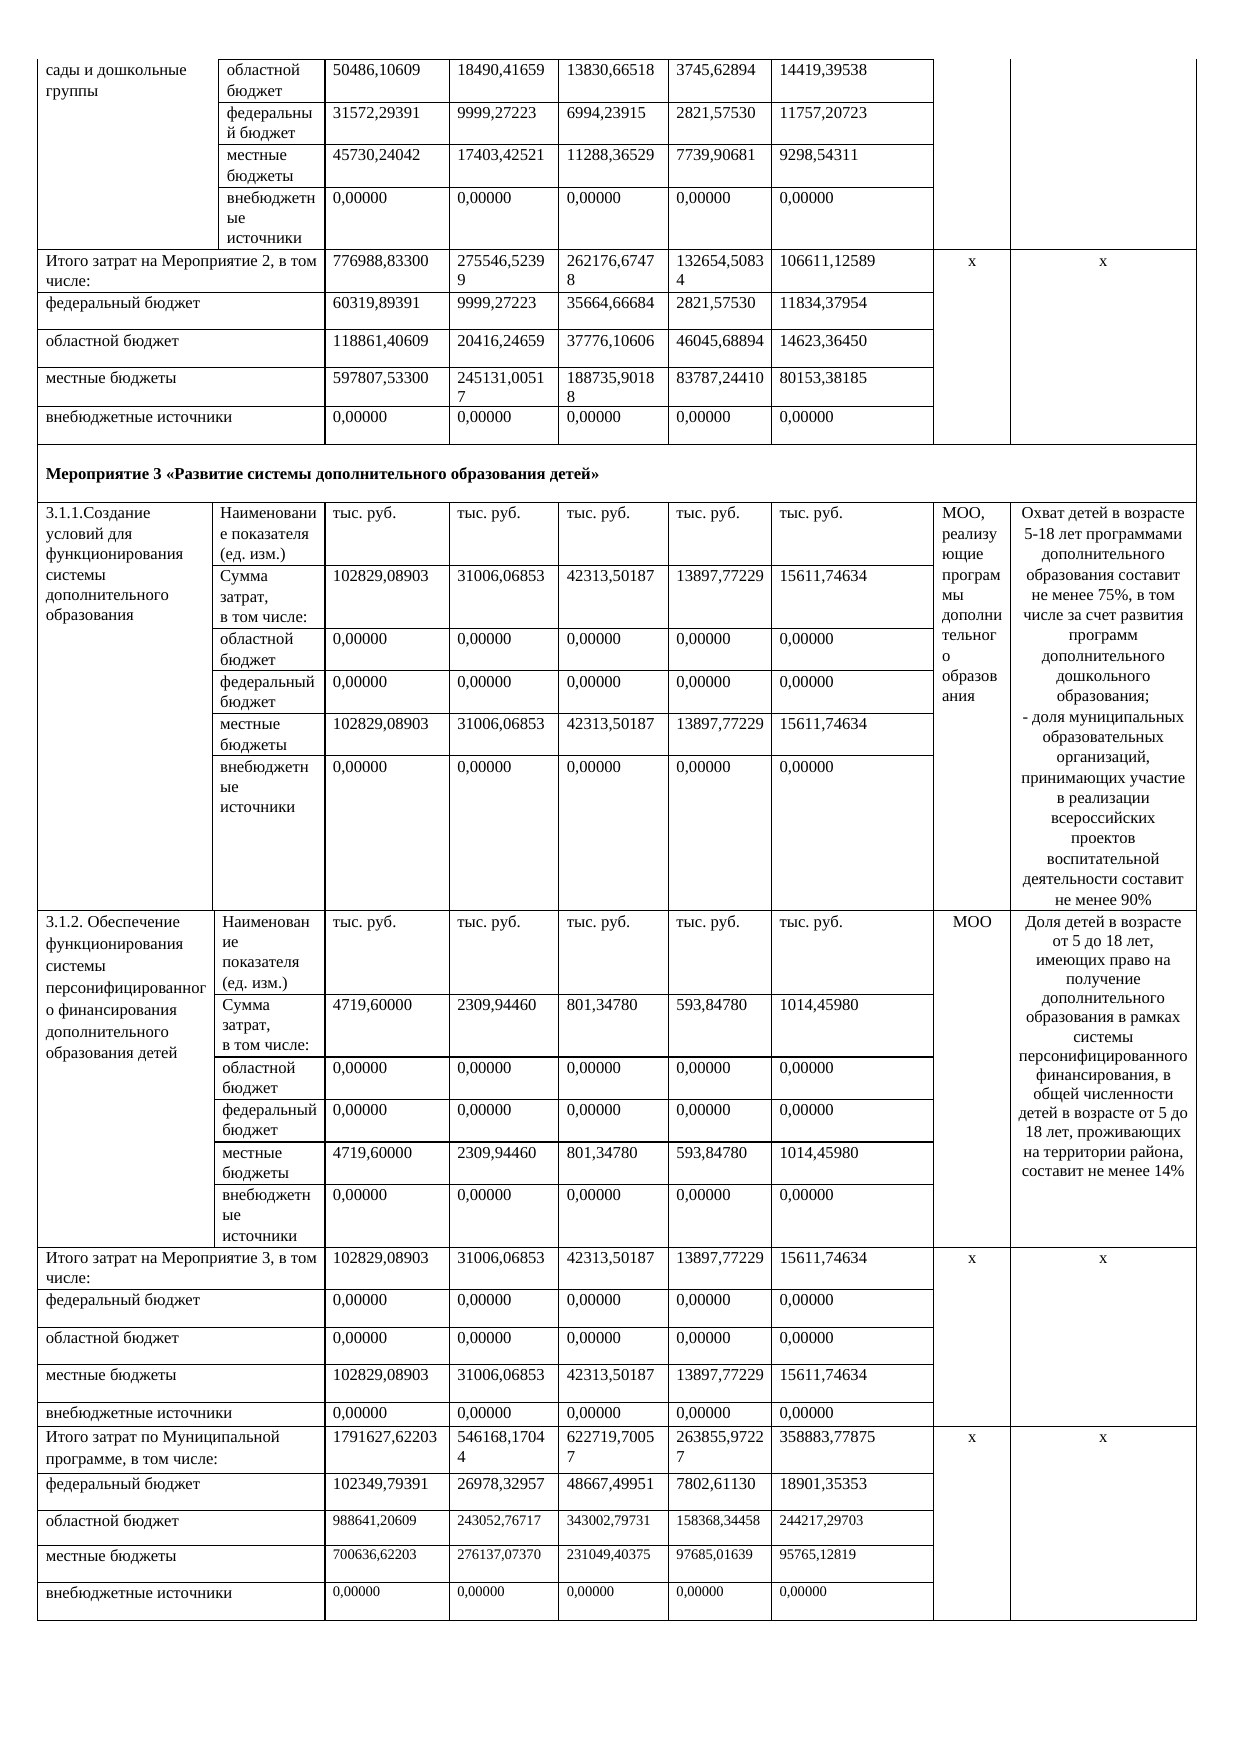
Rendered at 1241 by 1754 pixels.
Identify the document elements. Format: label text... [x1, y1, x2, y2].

table_cell 343002,79731 [559, 1511, 668, 1544]
table_cell 0,00000 [559, 1290, 668, 1327]
table_cell 0,00000 [559, 1185, 668, 1247]
table_cell 245131,00517 [450, 368, 558, 406]
table_cell 0,00000 [450, 756, 558, 910]
table_cell федеральный бюджет [213, 671, 324, 713]
table_cell 0,00000 [772, 671, 933, 713]
table_cell 50486,10609 [326, 60, 449, 102]
table_cell 42313,50187 [559, 1248, 668, 1289]
table_cell 0,00000 [669, 1403, 771, 1426]
table_cell 18901,35353 [772, 1474, 933, 1510]
table_cell Сумма затрат, в том числе: [215, 995, 324, 1056]
table_cell 15611,74634 [772, 1248, 933, 1289]
table_cell х [1011, 250, 1196, 444]
table_cell 83787,24410 [669, 368, 771, 406]
table_cell 0,00000 [559, 1403, 668, 1426]
table_cell 0,00000 [669, 1185, 771, 1247]
table_cell 0,00000 [669, 1290, 771, 1327]
table_cell 0,00000 [450, 1403, 558, 1426]
table_cell Сумма затрат, в том числе: [213, 566, 324, 628]
table_cell 0,00000 [772, 1403, 933, 1426]
table_cell 3745,62894 [669, 60, 771, 102]
table_cell 0,00000 [326, 1328, 449, 1364]
table_cell 776988,83300 [326, 250, 449, 292]
table_cell внебюджетные источники [219, 188, 324, 249]
table_cell х [1011, 1427, 1196, 1619]
table_cell тыс. руб. [559, 503, 668, 565]
table_cell 17403,42521 [450, 145, 558, 187]
table_cell 0,00000 [450, 1290, 558, 1327]
table_cell 0,00000 [669, 1583, 771, 1619]
table_cell 0,00000 [669, 1058, 771, 1099]
table_cell федеральный бюджет [219, 103, 324, 144]
table_cell 0,00000 [450, 188, 558, 249]
table_cell 13830,66518 [559, 60, 668, 102]
table_cell 13897,77229 [669, 714, 771, 755]
table_cell 0,00000 [669, 407, 771, 444]
table_cell 1014,45980 [772, 1143, 933, 1184]
table_cell 0,00000 [450, 1583, 558, 1619]
table_cell 31006,06853 [450, 714, 558, 755]
table_cell 597807,53300 [326, 368, 449, 406]
table_cell МОО, реализующие программы дополнительного образования [934, 503, 1010, 910]
table_cell местные бюджеты [215, 1143, 324, 1184]
table_cell федеральный бюджет [215, 1100, 324, 1141]
table_cell тыс. руб. [326, 911, 449, 993]
table_cell областной бюджет [38, 1511, 324, 1544]
table_cell 0,00000 [772, 629, 933, 670]
table_cell 0,00000 [559, 629, 668, 670]
table_cell 0,00000 [669, 671, 771, 713]
table_cell тыс. руб. [772, 503, 933, 565]
table_cell местные бюджеты [213, 714, 324, 755]
table_cell 15611,74634 [772, 566, 933, 628]
table_cell 0,00000 [772, 756, 933, 910]
table_cell 31572,29391 [326, 103, 449, 144]
table_cell 7739,90681 [669, 145, 771, 187]
table_cell 0,00000 [669, 1328, 771, 1364]
table_cell 15611,74634 [772, 1365, 933, 1402]
table_cell 42313,50187 [559, 1365, 668, 1402]
table_cell Наименование показателя (ед. изм.) [215, 911, 324, 993]
table_cell 0,00000 [772, 1290, 933, 1327]
table_cell тыс. руб. [669, 911, 771, 993]
table_cell 26978,32957 [450, 1474, 558, 1510]
table_cell 0,00000 [772, 1185, 933, 1247]
table_cell 801,34780 [559, 995, 668, 1056]
table_cell 546168,17044 [450, 1427, 558, 1473]
table_cell 0,00000 [450, 1058, 558, 1099]
table_cell 0,00000 [559, 1328, 668, 1364]
table_cell 4719,60000 [326, 995, 449, 1056]
table_cell 358883,77875 [772, 1427, 933, 1473]
table_cell тыс. руб. [450, 503, 558, 565]
table_cell 9999,27223 [450, 103, 558, 144]
table_cell 2309,94460 [450, 1143, 558, 1184]
table_cell Наименование показателя (ед. изм.) [213, 503, 324, 565]
table_cell внебюджетные источники [213, 756, 324, 910]
table_cell тыс. руб. [559, 911, 668, 993]
table_cell 102829,08903 [326, 566, 449, 628]
table_cell х [1011, 1248, 1196, 1426]
table_cell х [934, 1427, 1010, 1619]
table_cell 0,00000 [450, 1328, 558, 1364]
table_cell 0,00000 [669, 629, 771, 670]
table_cell 0,00000 [326, 1185, 449, 1247]
table_cell 2309,94460 [450, 995, 558, 1056]
table_cell 13897,77229 [669, 1248, 771, 1289]
table_cell 0,00000 [772, 407, 933, 444]
table_cell 0,00000 [326, 756, 449, 910]
table_cell 11288,36529 [559, 145, 668, 187]
table_cell местные бюджеты [219, 145, 324, 187]
table_cell федеральный бюджет [38, 1290, 324, 1327]
table_cell 97685,01639 [669, 1546, 771, 1582]
table_cell 231049,40375 [559, 1546, 668, 1582]
table_cell местные бюджеты [38, 1365, 324, 1402]
table_cell 0,00000 [772, 188, 933, 249]
table_cell 188735,90188 [559, 368, 668, 406]
table_cell 275546,52399 [450, 250, 558, 292]
table_cell 15611,74634 [772, 714, 933, 755]
table_cell 37776,10606 [559, 330, 668, 367]
table_cell 1791627,62203 [326, 1427, 449, 1473]
table_cell местные бюджеты [38, 368, 324, 406]
table_cell 132654,50834 [669, 250, 771, 292]
table_cell 102829,08903 [326, 1248, 449, 1289]
table_cell 0,00000 [326, 671, 449, 713]
table_cell 1014,45980 [772, 995, 933, 1056]
table_cell 262176,67478 [559, 250, 668, 292]
table_cell 20416,24659 [450, 330, 558, 367]
table_cell областной бюджет [38, 1328, 324, 1364]
table_cell 0,00000 [450, 1185, 558, 1247]
table_cell 0,00000 [772, 1583, 933, 1619]
table_cell 13897,77229 [669, 566, 771, 628]
table_cell местные бюджеты [38, 1546, 324, 1582]
table_cell 31006,06853 [450, 1365, 558, 1402]
table_cell 0,00000 [772, 1328, 933, 1364]
table_cell 102829,08903 [326, 1365, 449, 1402]
table_cell 45730,24042 [326, 145, 449, 187]
table_cell 0,00000 [326, 1403, 449, 1426]
table_cell 18490,41659 [450, 60, 558, 102]
table_cell 4719,60000 [326, 1143, 449, 1184]
table_cell 0,00000 [559, 671, 668, 713]
table_cell 6994,23915 [559, 103, 668, 144]
table_cell Доля детей в возрасте от 5 до 18 лет, имеющих право на получение дополнительного образования в рамках системы персонифицированного финансирования, в общей численности детей в возрасте от 5 до 18 лет, проживающих на территории района, составит не менее 14% [1011, 911, 1196, 1247]
table_cell 0,00000 [326, 1290, 449, 1327]
table_cell тыс. руб. [669, 503, 771, 565]
table_cell 3.1.2. Обеспечение функционирования системы персонифицированного финансирования дополнительного образования детей [38, 911, 214, 1247]
table_cell 244217,29703 [772, 1511, 933, 1544]
table_cell 0,00000 [450, 629, 558, 670]
table_cell 0,00000 [326, 188, 449, 249]
table_cell 622719,70057 [559, 1427, 668, 1473]
table_cell 0,00000 [559, 756, 668, 910]
table_cell тыс. руб. [772, 911, 933, 993]
table_cell 31006,06853 [450, 1248, 558, 1289]
table_cell 48667,49951 [559, 1474, 668, 1510]
table_cell 80153,38185 [772, 368, 933, 406]
table_cell Итого затрат на Мероприятие 3, в том числе: [38, 1248, 324, 1289]
table_cell 7802,61130 [669, 1474, 771, 1510]
table_cell федеральный бюджет [38, 293, 324, 329]
table_cell х [934, 1248, 1010, 1426]
table_cell Мероприятие 3 «Развитие системы дополнительного образования детей» [38, 445, 1196, 502]
table_cell 700636,62203 [326, 1546, 449, 1582]
table_cell 0,00000 [669, 756, 771, 910]
table_cell 593,84780 [669, 995, 771, 1056]
table_cell внебюджетные источники [38, 1403, 324, 1426]
table_cell 0,00000 [450, 1100, 558, 1141]
table_cell 0,00000 [559, 188, 668, 249]
table_cell 46045,68894 [669, 330, 771, 367]
table_cell 158368,34458 [669, 1511, 771, 1544]
table_cell 42313,50187 [559, 566, 668, 628]
table_cell 0,00000 [772, 1100, 933, 1141]
table_cell 593,84780 [669, 1143, 771, 1184]
table_cell тыс. руб. [326, 503, 449, 565]
table_cell 118861,40609 [326, 330, 449, 367]
table_cell 9999,27223 [450, 293, 558, 329]
table_cell областной бюджет [213, 629, 324, 670]
table_cell Итого затрат на Мероприятие 2, в том числе: [38, 250, 324, 292]
table_cell 988641,20609 [326, 1511, 449, 1544]
table_cell 31006,06853 [450, 566, 558, 628]
table_cell 14419,39538 [772, 60, 933, 102]
table_cell 0,00000 [772, 1058, 933, 1099]
table_cell 102829,08903 [326, 714, 449, 755]
table_cell 243052,76717 [450, 1511, 558, 1544]
table_cell 13897,77229 [669, 1365, 771, 1402]
table_cell 14623,36450 [772, 330, 933, 367]
table_cell х [934, 250, 1010, 444]
table_cell областной бюджет [38, 330, 324, 367]
table_cell 9298,54311 [772, 145, 933, 187]
table_cell 0,00000 [669, 188, 771, 249]
table_cell 0,00000 [450, 671, 558, 713]
table_cell 801,34780 [559, 1143, 668, 1184]
table_cell МОО [934, 911, 1010, 1247]
table_cell 11834,37954 [772, 293, 933, 329]
table_cell 106611,12589 [772, 250, 933, 292]
table_cell 0,00000 [559, 407, 668, 444]
table_cell 0,00000 [559, 1583, 668, 1619]
table_cell 2821,57530 [669, 293, 771, 329]
table_cell 102349,79391 [326, 1474, 449, 1510]
table_cell 2821,57530 [669, 103, 771, 144]
table_cell 35664,66684 [559, 293, 668, 329]
table_cell 0,00000 [559, 1100, 668, 1141]
table_cell Итого затрат по Муниципальной программе, в том числе: [38, 1427, 324, 1473]
table_cell 0,00000 [326, 1100, 449, 1141]
table_cell внебюджетные источники [38, 407, 324, 444]
table_cell 0,00000 [669, 1100, 771, 1141]
table_cell тыс. руб. [450, 911, 558, 993]
table_cell 276137,07370 [450, 1546, 558, 1582]
table_cell внебюджетные источники [38, 1583, 324, 1619]
table_cell федеральный бюджет [38, 1474, 324, 1510]
table_cell 0,00000 [326, 629, 449, 670]
table_cell 0,00000 [326, 407, 449, 444]
table_cell 95765,12819 [772, 1546, 933, 1582]
table_cell 11757,20723 [772, 103, 933, 144]
table_cell 263855,97227 [669, 1427, 771, 1473]
table_cell 0,00000 [559, 1058, 668, 1099]
table_cell 0,00000 [326, 1058, 449, 1099]
table_cell 0,00000 [326, 1583, 449, 1619]
table_cell Охват детей в возрасте 5-18 лет программами дополнительного образования составит не менее 75%, в том числе за счет развития программ дополнительного дошкольного образования; - доля муниципальных образовательных организаций, принимающих участие в реализации всероссийских проектов воспитательной деятельности составит не менее 90% [1011, 503, 1196, 910]
table_cell 0,00000 [450, 407, 558, 444]
table_cell 3.1.1.Создание условий для функционирования системы дополнительного образования [38, 503, 212, 910]
table_cell областной бюджет [219, 60, 324, 102]
table_cell областной бюджет [215, 1058, 324, 1099]
table_cell 42313,50187 [559, 714, 668, 755]
table_cell внебюджетные источники [215, 1185, 324, 1247]
table_cell 60319,89391 [326, 293, 449, 329]
